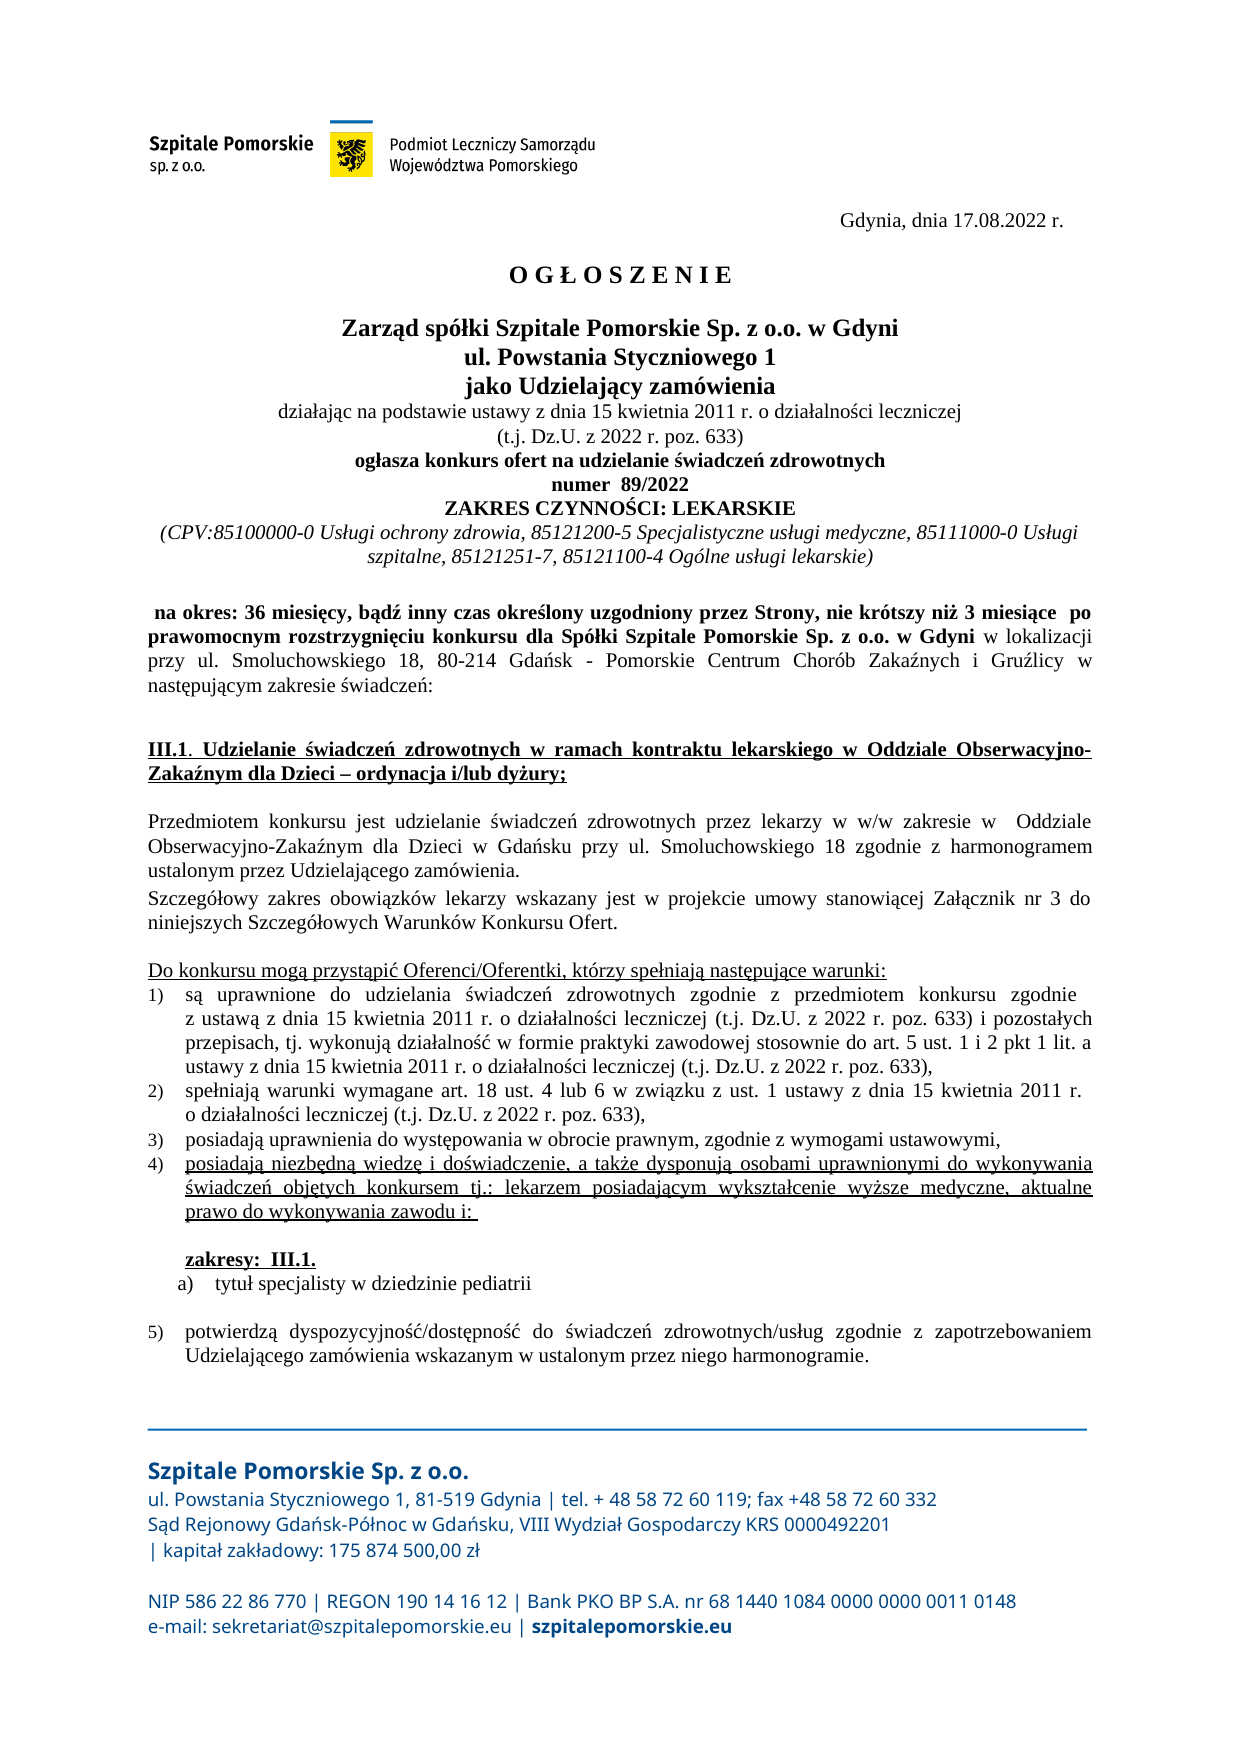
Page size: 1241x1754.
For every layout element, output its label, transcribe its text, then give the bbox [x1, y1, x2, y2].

list posiadają uprawnienia do występowania w obrocie prawnym, zgodnie z wymogami ustawowymi, [148, 1126, 1093, 1151]
text zakresy: III.1. [185, 1247, 1093, 1271]
text ul. Powstania Styczniowego 1 [148, 342, 1093, 371]
text III.1. Udzielanie świadczeń zdrowotnych w ramach kontraktu lekarskiego w Oddziale Obserwacyjno-Zakaźnym dla Dzieci – ordynacja i/lub dyżury; [148, 737, 1093, 785]
list spełniają warunki wymagane art. 18 ust. 4 lub 6 w związku z ust. 1 ustawy z dnia 15 kwietnia 2011 r. o działalności leczniczej (t.j. Dz.U. z 2022 r. poz. 633), [148, 1078, 1093, 1126]
text (CPV:85100000-0 Usługi ochrony zdrowia, 85121200-5 Specjalistyczne usługi medyczne, 85111000-0 Usługi szpitalne, 85121251-7, 85121100-4 Ogólne usługi lekarskie) [148, 520, 367, 568]
text Szczegółowy zakres obowiązków lekarzy wskazany jest w projekcie umowy stanowiącej Załącznik nr 3 do niniejszych Szczegółowych Warunków Konkursu Ofert. [148, 886, 1093, 934]
text ZAKRES CZYNNOŚCI: LEKARSKIE [148, 496, 1093, 520]
text numer 89/2022 [148, 472, 1093, 496]
text działając na podstawie ustawy z dnia 15 kwietnia 2011 r. o działalności leczniczej [148, 399, 1093, 423]
list tytuł specjalisty w dziedzinie pediatrii [177, 1271, 1093, 1295]
picture [147, 118, 596, 178]
list są uprawnione do udzielania świadczeń zdrowotnych zgodnie z przedmiotem konkursu zgodnie z ustawą z dnia 15 kwietnia 2011 r. o działalności leczniczej (t.j. Dz.U. z 2022 r. poz. 633) i pozostałych przepisach, tj. wykonują działalność w formie praktyki zawodowej stosownie do art. 5 ust. 1 i 2 pkt 1 lit. a ustawy z dnia 15 kwietnia 2011 r. o działalności leczniczej (t.j. Dz.U. z 2022 r. poz. 633), [148, 982, 1093, 1078]
text Gdynia, dnia 17.08.2022 r. [811, 208, 1093, 232]
list posiadają niezbędną wiedzę i doświadczenie, a także dysponują osobami uprawnionymi do wykonywania świadczeń objętych konkursem tj.: lekarzem posiadającym wykształcenie wyższe medyczne, aktualne prawo do wykonywania zawodu i: [148, 1151, 1093, 1223]
text ogłasza konkurs ofert na udzielanie świadczeń zdrowotnych [148, 448, 1093, 472]
text Zarząd spółki Szpitale Pomorskie Sp. z o.o. w Gdyni [148, 289, 1093, 342]
text O G Ł O S Z E N I E [148, 260, 1093, 289]
text jako Udzielający zamówienia [148, 371, 1093, 399]
list potwierdzą dyspozycyjność/dostępność do świadczeń zdrowotnych/usług zgodnie z zapotrzebowaniem Udzielającego zamówienia wskazanym w ustalonym przez niego harmonogramie. [148, 1319, 1093, 1367]
text (CPV:85100000-0 Usługi ochrony zdrowia, 85121200-5 Specjalistyczne usługi medyczne, 85111000-0 Usługi szpitalne, 85121251-7, 85121100-4 Ogólne usługi lekarskie) [873, 520, 1093, 568]
text Przedmiotem konkursu jest udzielanie świadczeń zdrowotnych przez lekarzy w w/w zakresie w Oddziale Obserwacyjno-Zakaźnym dla Dzieci w Gdańsku przy ul. Smoluchowskiego 18 zgodnie z harmonogramem ustalonym przez Udzielającego zamówienia. [148, 809, 1093, 882]
text Do konkursu mogą przystąpić Oferenci/Oferentki, którzy spełniają następujące warunki: [148, 958, 1093, 982]
text na okres: 36 miesięcy, bądź inny czas określony uzgodniony przez Strony, nie krótszy niż 3 miesiące po prawomocnym rozstrzygnięciu konkursu dla Spółki Szpitale Pomorskie Sp. z o.o. w Gdyni w lokalizacji przy ul. Smoluchowskiego 18, 80-214 Gdańsk - Pomorskie Centrum Chorób Zakaźnych i Gruźlicy w następującym zakresie świadczeń: [148, 600, 1093, 697]
text (t.j. Dz.U. z 2022 r. poz. 633) [148, 423, 1093, 448]
